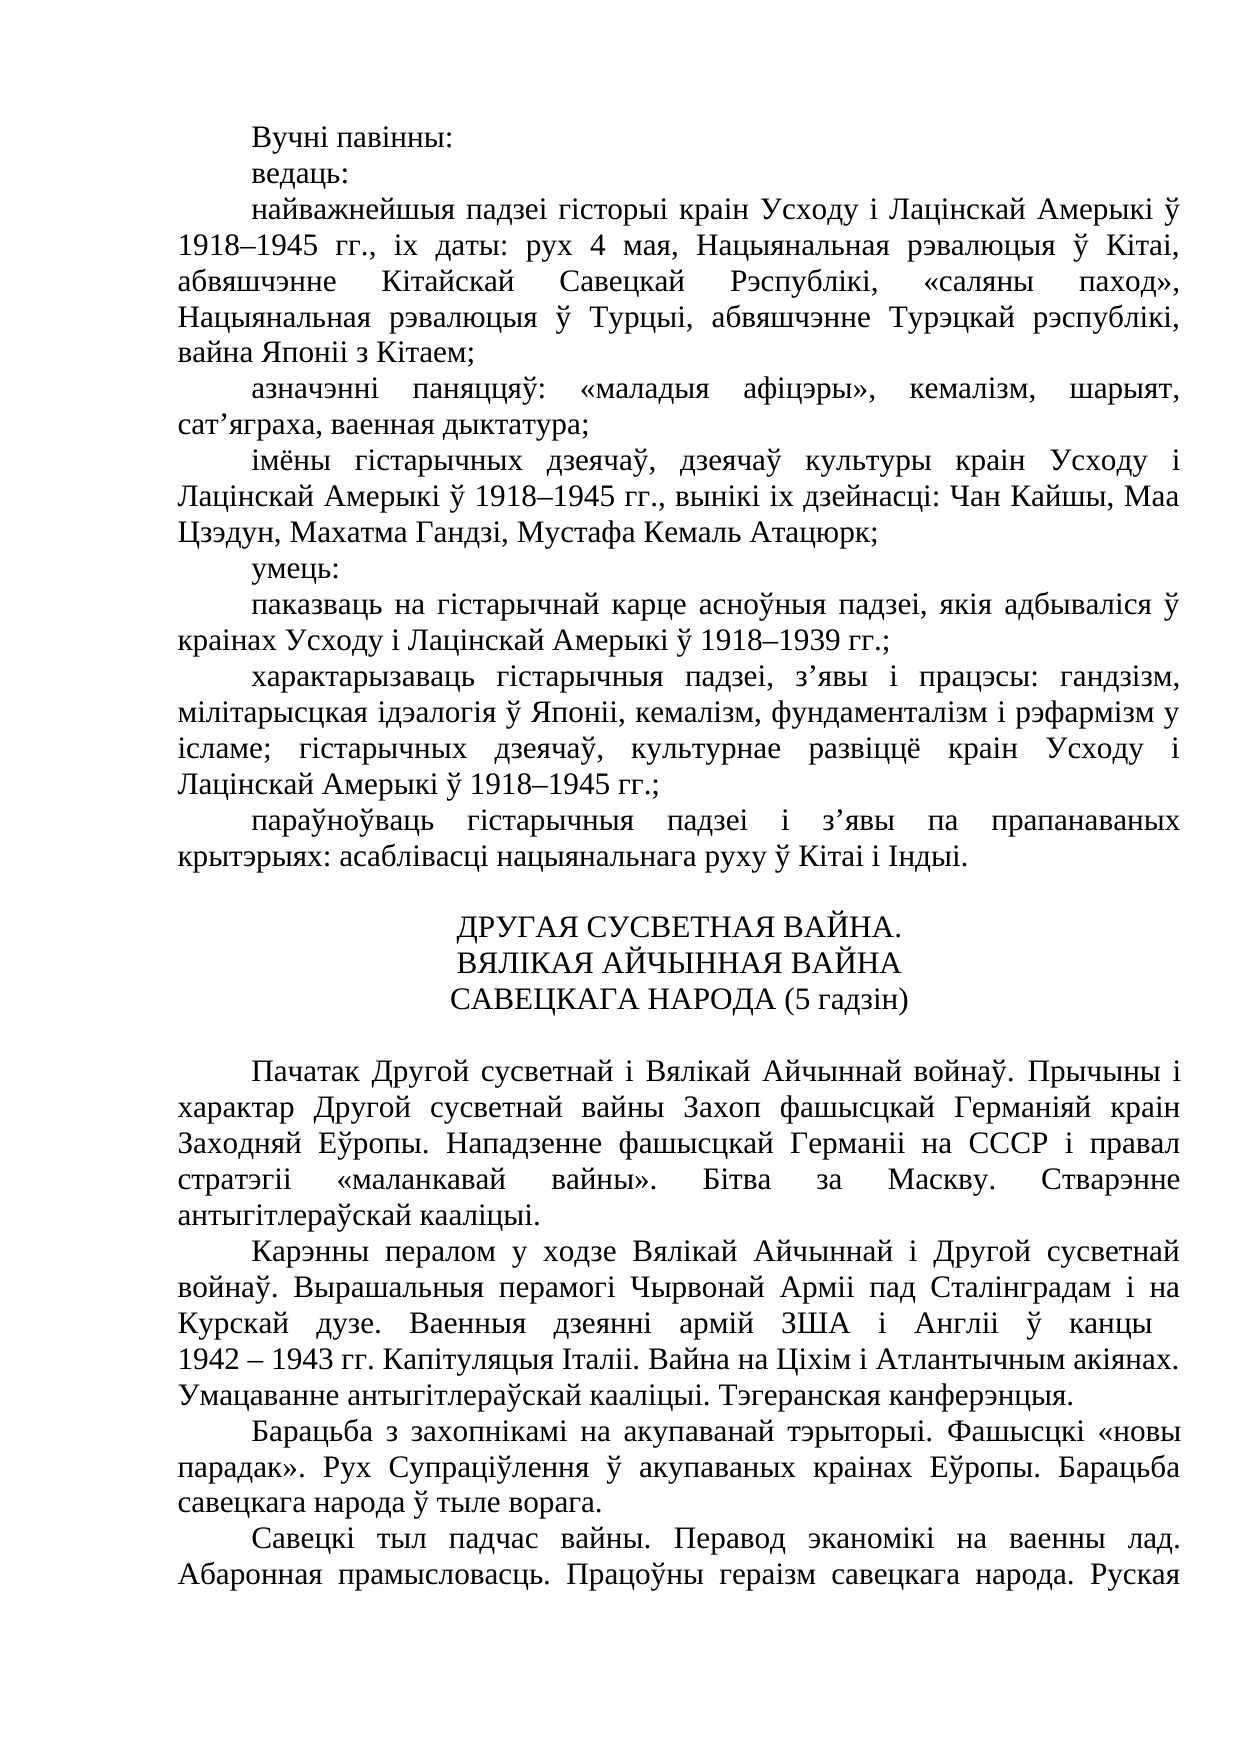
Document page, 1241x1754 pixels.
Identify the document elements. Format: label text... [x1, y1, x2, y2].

text Вучні павінны: [177, 118, 1181, 154]
text характарызаваць гістарычныя падзеі, з’явы і працэсы: гандзізм, мілітарысцкая ідэалогія ў Японіі, кемалізм, фундаменталізм і рэфармізм у ісламе; гістарычных дзеячаў, культурнае развіццё краін Усходу і Лацінскай Амерыкі ў 1918–1945 гг.; [177, 657, 1181, 801]
text параўноўваць гістарычныя падзеі і з’явы па прапанаваных крытэрыях: асаблівасці нацыянальнага руху ў Кітаі і Індыі. [177, 801, 1181, 873]
text умець: [177, 549, 1181, 585]
text Пачатак Другой сусветнай і Вялікай Айчыннай войнаў. Прычыны і характар Другой сусветнай вайны Захоп фашысцкай Германіяй краін Заходняй Еўропы. Нападзенне фашысцкай Германіі на СССР і правал стратэгіі «маланкавай вайны». Бітва за Маскву. Стварэнне антыгітлераўскай кааліцыі. [177, 1052, 1181, 1232]
text Карэнны пералом у ходзе Вялікай Айчыннай і Другой сусветнай войнаў. Вырашальныя перамогі Чырвонай Арміі пад Сталінградам і на Курскай дузе. Ваенныя дзеянні армій ЗША і Англіі ў канцы 1942 – 1943 гг. Капітуляцыя Італіі. Вайна на Ціхім і Атлантычным акіянах. Умацаванне антыгітлераўскай кааліцыі. Тэгеранская канферэнцыя. [177, 1232, 1181, 1412]
text ДРУГАЯ СУСВЕТНАЯ ВАЙНА. [177, 909, 1181, 945]
text найважнейшыя падзеі гісторыі краін Усходу і Лацінскай Амерыкі ў 1918–1945 гг., іх даты: рух 4 мая, Нацыянальная рэвалюцыя ў Кітаі, абвяшчэнне Кітайскай Савецкай Рэспублікі, «саляны паход», Нацыянальная рэвалюцыя ў Турцыі, абвяшчэнне Турэцкай рэспублікі, вайна Японіі з Кітаем; [177, 190, 1181, 370]
text ведаць: [177, 154, 1181, 190]
text ВЯЛІКАЯ АЙЧЫННАЯ ВАЙНА [177, 945, 1181, 981]
text азначэнні паняццяў: «маладыя афіцэры», кемалізм, шарыят, сат’яграха, ваенная дыктатура; [177, 370, 1181, 442]
text паказваць на гістарычнай карце асноўныя падзеі, якія адбываліся ў краінах Усходу і Лацінскай Амерыкі ў 1918–1939 гг.; [177, 585, 1181, 657]
text Барацьба з захопнікамі на акупаванай тэрыторыі. Фашысцкі «новы парадак». Рух Супраціўлення ў акупаваных краінах Еўропы. Барацьба савецкага народа ў тыле ворага. [177, 1412, 1181, 1520]
text імёны гістарычных дзеячаў, дзеячаў культуры краін Усходу і Лацінскай Амерыкі ў 1918–1945 гг., вынікі іх дзейнасці: Чан Кайшы, Маа Цзэдун, Махатма Гандзі, Мустафа Кемаль Атацюрк; [177, 442, 1181, 549]
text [177, 1520, 1181, 1592]
text САВЕЦКАГА НАРОДА (5 гадзін) [177, 981, 1181, 1017]
